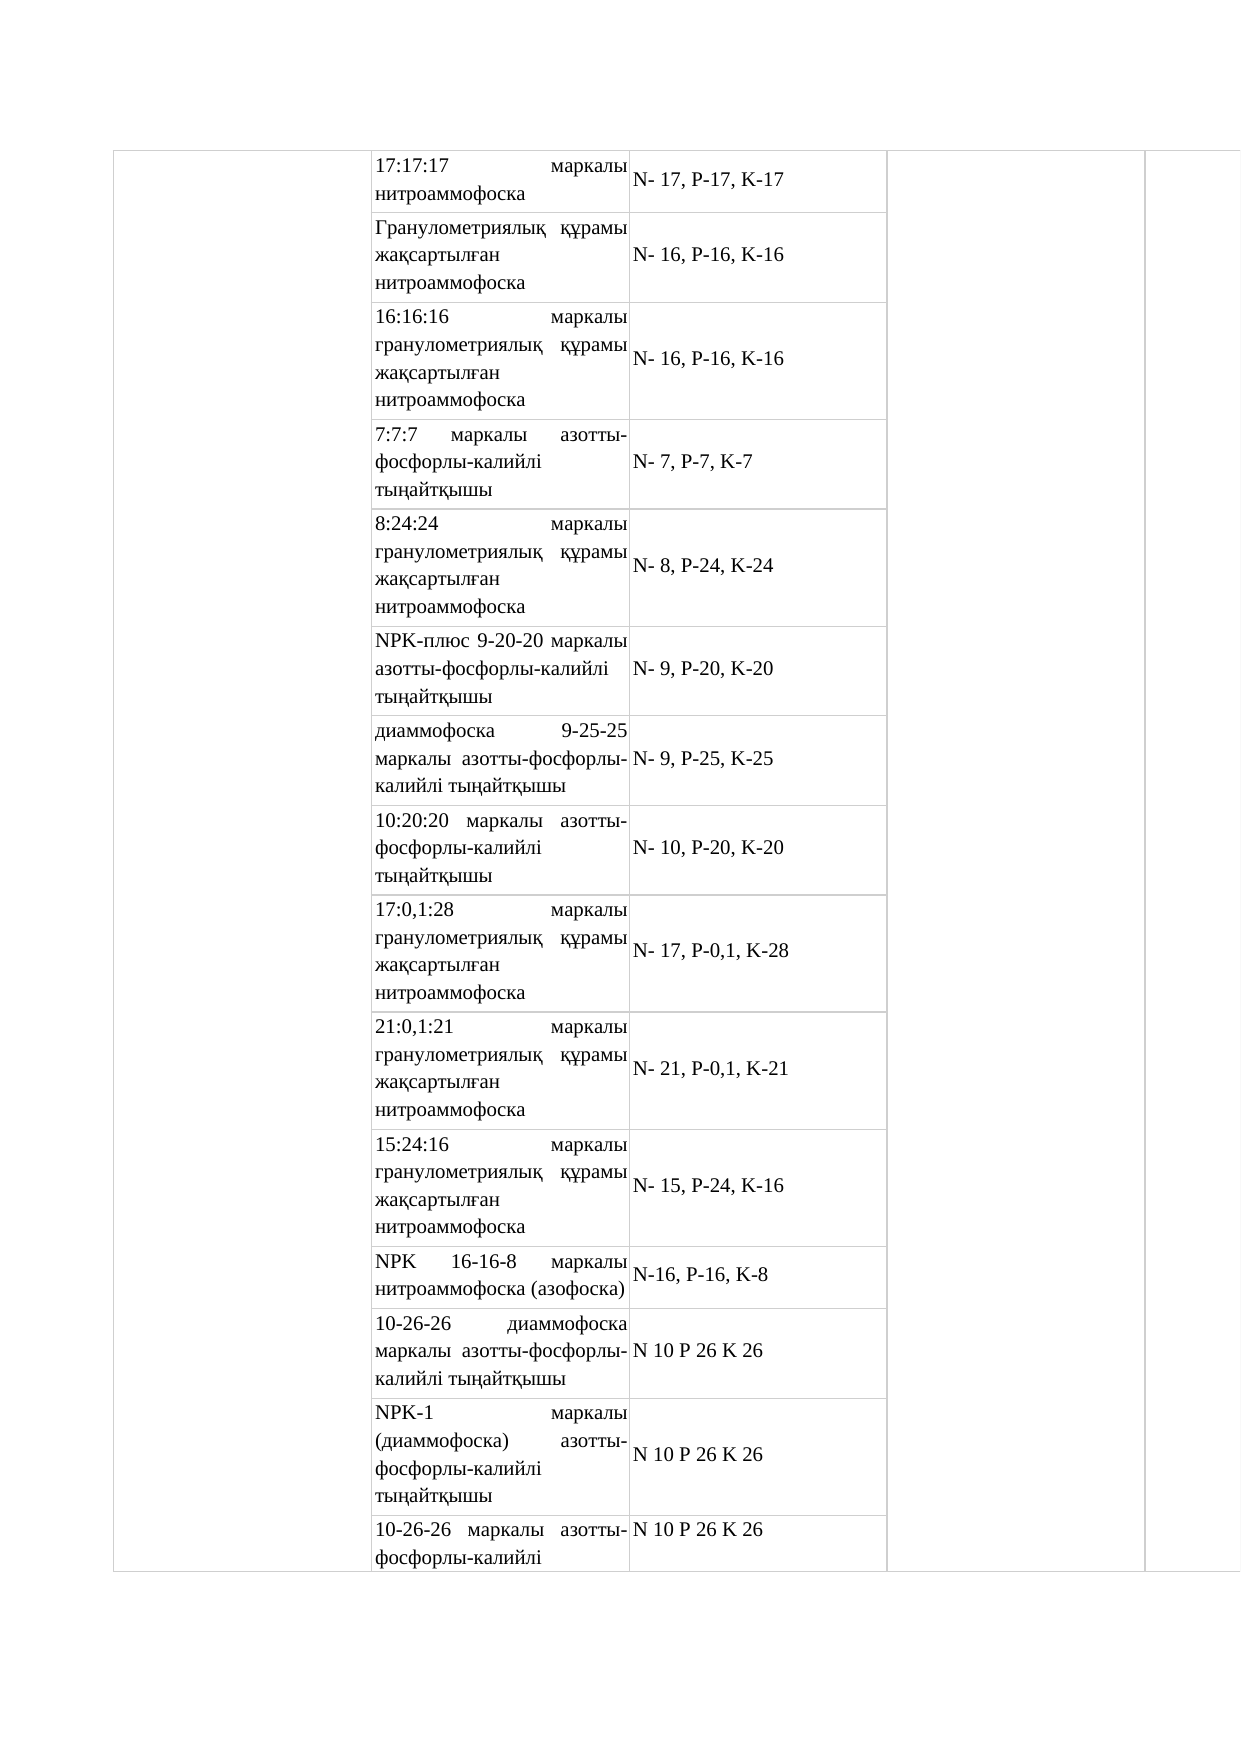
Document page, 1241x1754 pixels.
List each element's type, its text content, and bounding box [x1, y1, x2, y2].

table_cell 21:0,1:21 маркалы гранулометриялық құрамы жақсартылған нитроаммофоска [372, 1013, 629, 1129]
table_cell Гранулометриялық құрамы жақсартылған нитроаммофоска [372, 213, 629, 302]
table_cell 10:20:20 маркалы азотты-фосфорлы-калийлі тыңайтқышы [372, 806, 629, 894]
table_cell 17:17:17 маркалы нитроаммофоска [372, 151, 629, 212]
table_cell NPK-плюс 9-20-20 маркалы азотты-фосфорлы-калийлі тыңайтқышы [372, 627, 629, 715]
table_cell 10-26-26 диаммофоска маркалы азотты-фосфорлы-калийлі тыңайтқышы [372, 1309, 629, 1397]
table_cell N- 7, P-7, K-7 [630, 420, 886, 508]
table_cell N-16, P-16, K-8 [630, 1247, 886, 1308]
table_cell NPK 16-16-8 маркалы нитроаммофоска (азофоска) [372, 1247, 629, 1308]
table_cell 16:16:16 маркалы гранулометриялық құрамы жақсартылған нитроаммофоска [372, 303, 629, 419]
table_cell N- 17, P-0,1, K-28 [630, 896, 886, 1011]
table_cell N- 16, P-16, K-16 [630, 213, 886, 302]
table_cell 8:24:24 маркалы гранулометриялық құрамы жақсартылған нитроаммофоска [372, 510, 629, 626]
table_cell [372, 1516, 629, 1571]
table_cell 15:24:16 маркалы гранулометриялық құрамы жақсартылған нитроаммофоска [372, 1130, 629, 1246]
table_cell 17:0,1:28 маркалы гранулометриялық құрамы жақсартылған нитроаммофоска [372, 896, 629, 1011]
table_cell N- 17, P-17, K-17 [630, 151, 886, 212]
table_cell N 10 P 26 K 26 [630, 1516, 886, 1571]
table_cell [372, 1399, 629, 1514]
table_cell диаммофоска 9-25-25 маркалы азотты-фосфорлы-калийлі тыңайтқышы [372, 716, 629, 805]
table_cell N- 15, P-24, K-16 [630, 1130, 886, 1246]
table_cell N 10 P 26 K 26 [630, 1399, 886, 1514]
table_cell N- 10, P-20, K-20 [630, 806, 886, 894]
table_cell N- 21, P-0,1, K-21 [630, 1013, 886, 1129]
table_cell N- 9, P-25, K-25 [630, 716, 886, 805]
table_cell N 10 P 26 K 26 [630, 1309, 886, 1397]
table_cell N- 9, P-20, K-20 [630, 627, 886, 715]
table_cell N- 16, P-16, K-16 [630, 303, 886, 419]
table_cell 7:7:7 маркалы азотты-фосфорлы-калийлі тыңайтқышы [372, 420, 629, 508]
table_cell N- 8, P-24, K-24 [630, 510, 886, 626]
